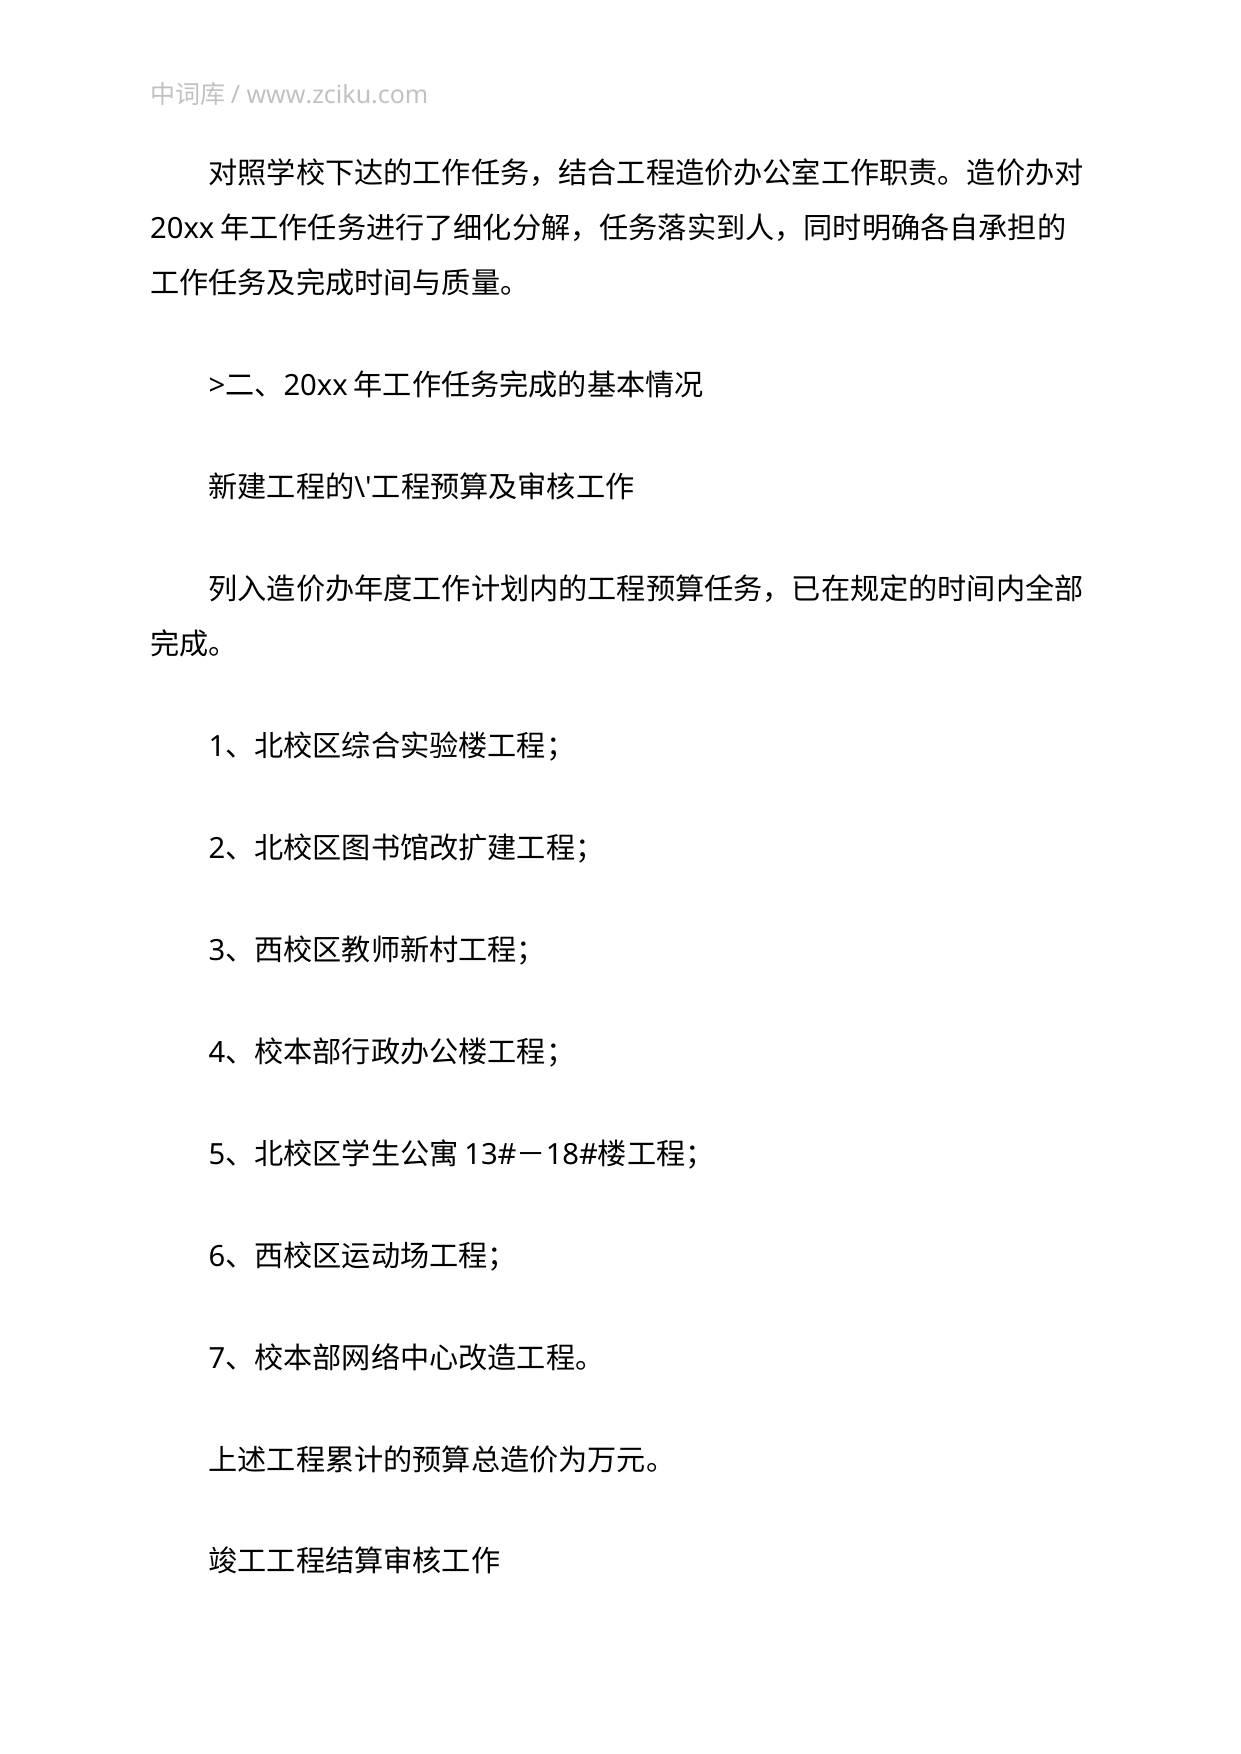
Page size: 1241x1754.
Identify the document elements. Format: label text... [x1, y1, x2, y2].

text 3、西校区教师新村工程； [150, 926, 1090, 969]
text 1、北校区综合实验楼工程； [150, 722, 1090, 765]
text 上述工程累计的预算总造价为万元。 [150, 1436, 1090, 1478]
text 对照学校下达的工作任务，结合工程造价办公室工作职责。造价办对20xx年工作任务进行了细化分解，任务落实到人，同时明确各自承担的工作任务及完成时间与质量。 [150, 150, 1090, 302]
text 7、校本部网络中心改造工程。 [150, 1334, 1090, 1377]
text 列入造价办年度工作计划内的工程预算任务，已在规定的时间内全部完成。 [150, 566, 1090, 663]
text 新建工程的\'工程预算及审核工作 [150, 464, 1090, 506]
text 2、北校区图书馆改扩建工程； [150, 824, 1090, 867]
text 5、北校区学生公寓13#－18#楼工程； [150, 1130, 1090, 1173]
text 4、校本部行政办公楼工程； [150, 1028, 1090, 1071]
text >二、20xx年工作任务完成的基本情况 [150, 362, 1090, 404]
text 6、西校区运动场工程； [150, 1232, 1090, 1274]
text 竣工工程结算审核工作 [150, 1538, 1090, 1580]
